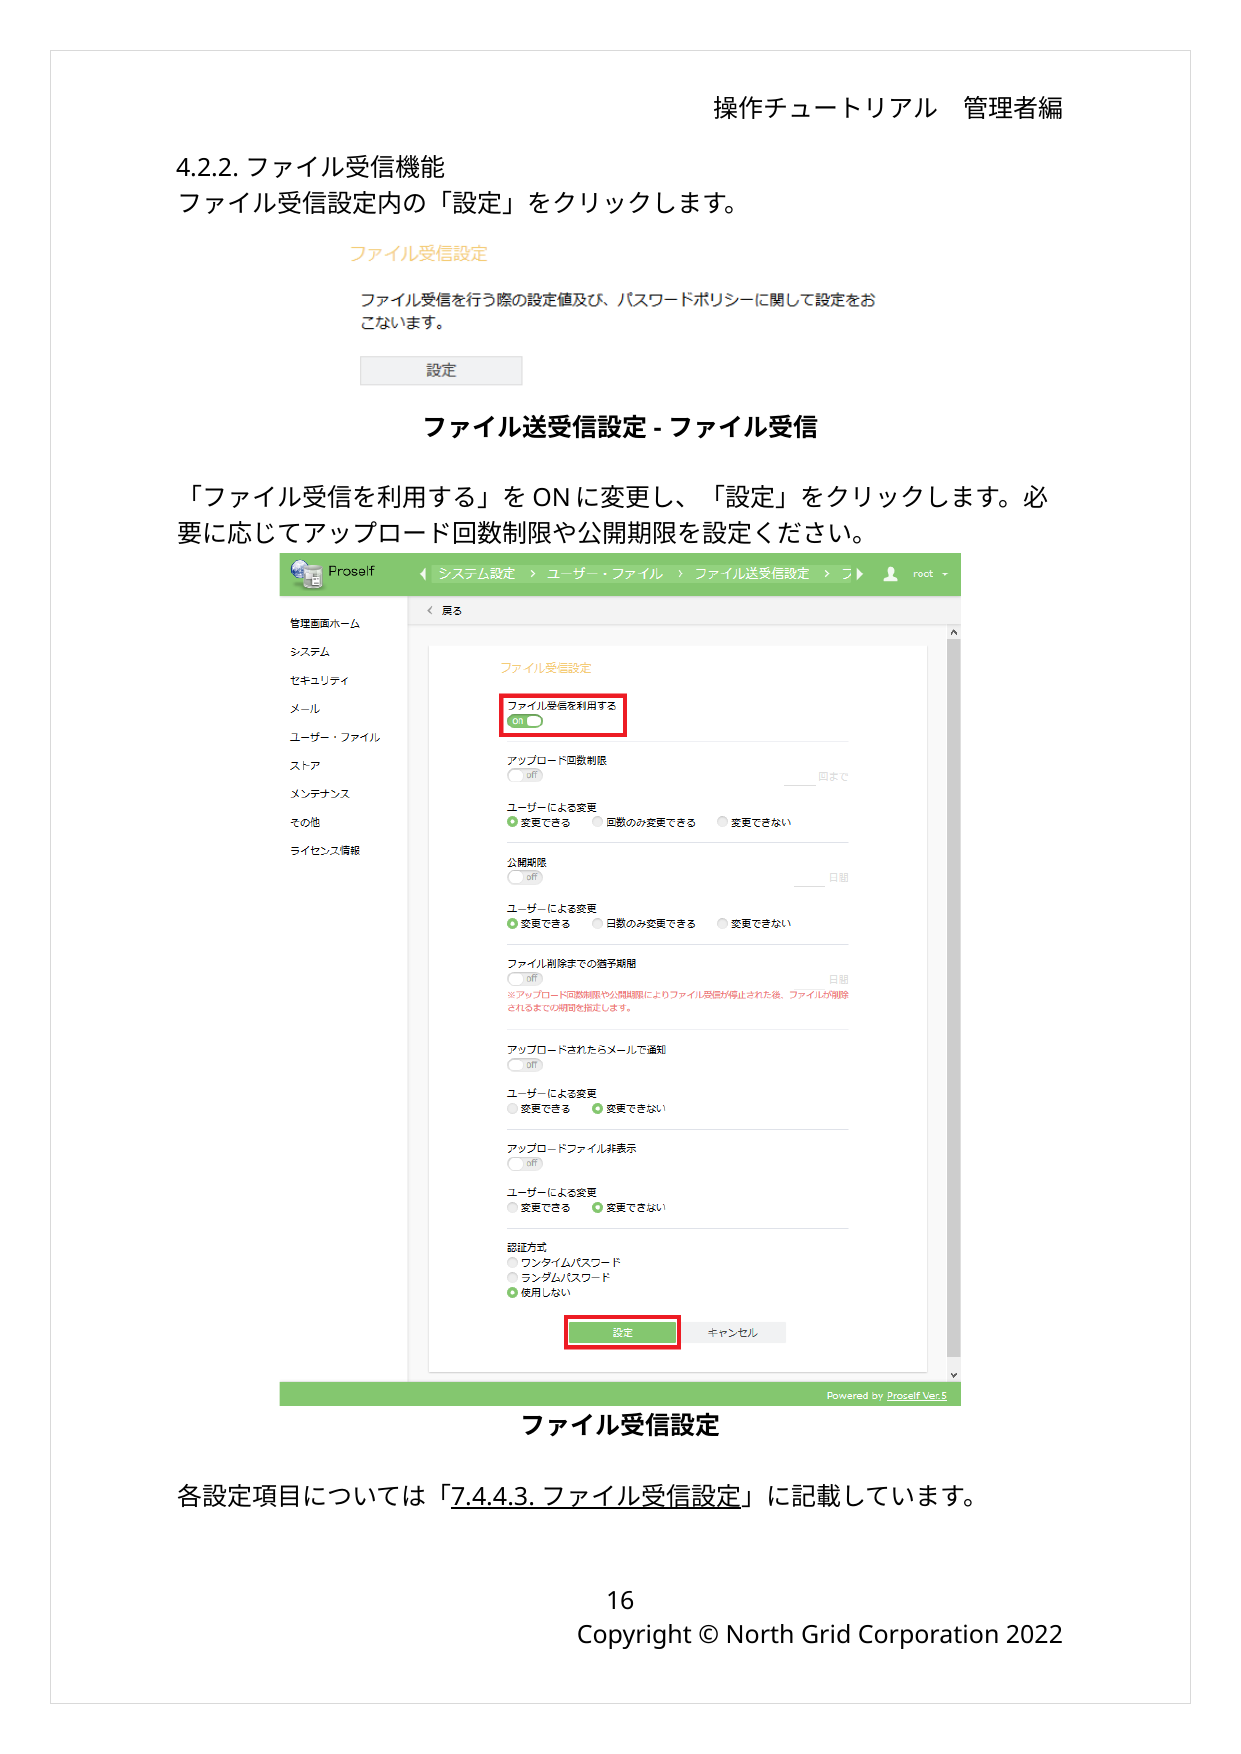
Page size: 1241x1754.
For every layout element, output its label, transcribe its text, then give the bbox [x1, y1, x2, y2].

text 「ファイル受信を利用する」をONに変更し、「設定」をクリックします。必要に応じてアップロード回数制限や公開期限を設定ください。 [177, 477, 1063, 550]
picture [279, 550, 961, 1406]
subtitle ファイル受信機能 [176, 148, 1063, 184]
picture [242, 220, 999, 407]
text ファイル受信設定内の「設定」をクリックします。 [177, 184, 1063, 220]
text ファイル送受信設定 - ファイル受信 [177, 407, 1063, 443]
text 各設定項目については「7.4.4.3. ファイル受信設定」に記載しています。 [177, 1476, 1063, 1512]
text ファイル受信設定 [177, 1406, 1063, 1442]
